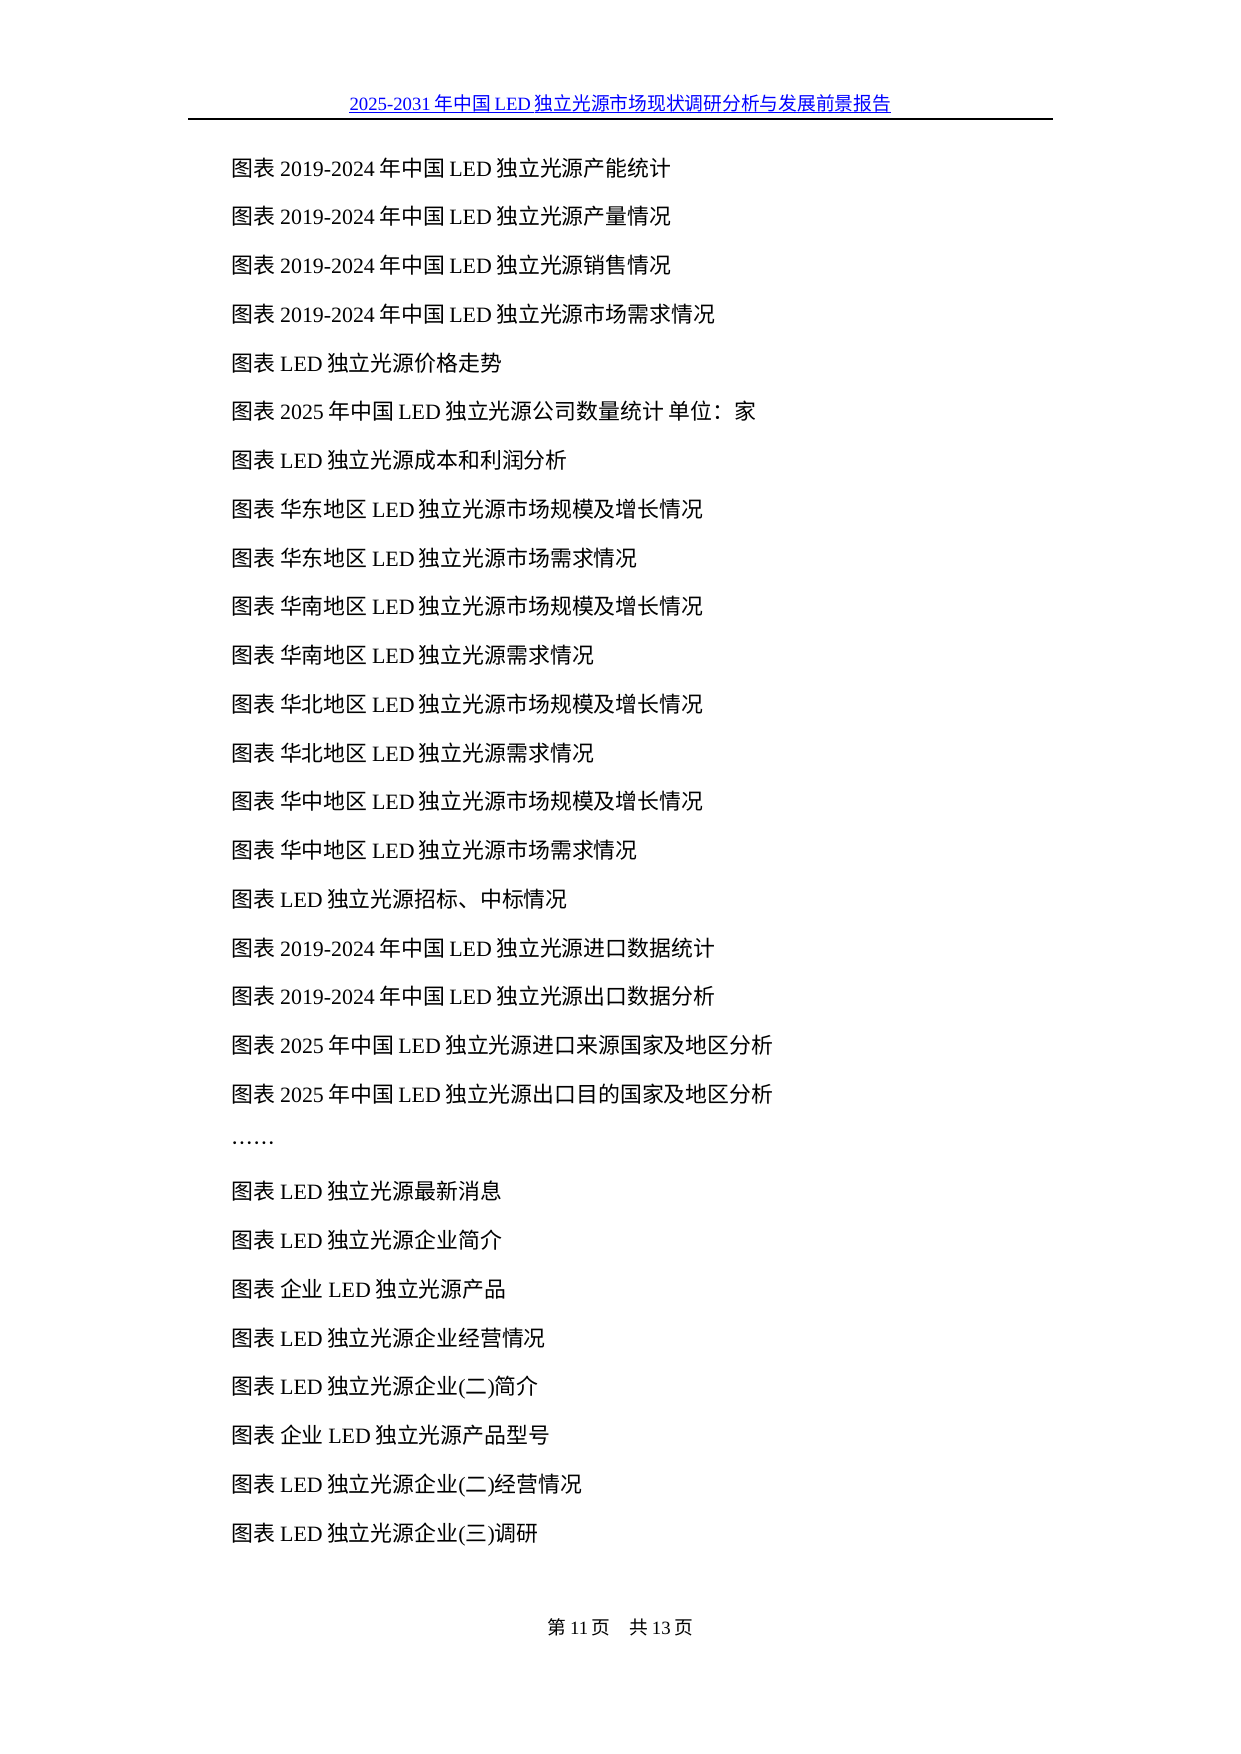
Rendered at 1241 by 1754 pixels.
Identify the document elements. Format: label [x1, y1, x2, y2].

text [187, 150, 1053, 1548]
